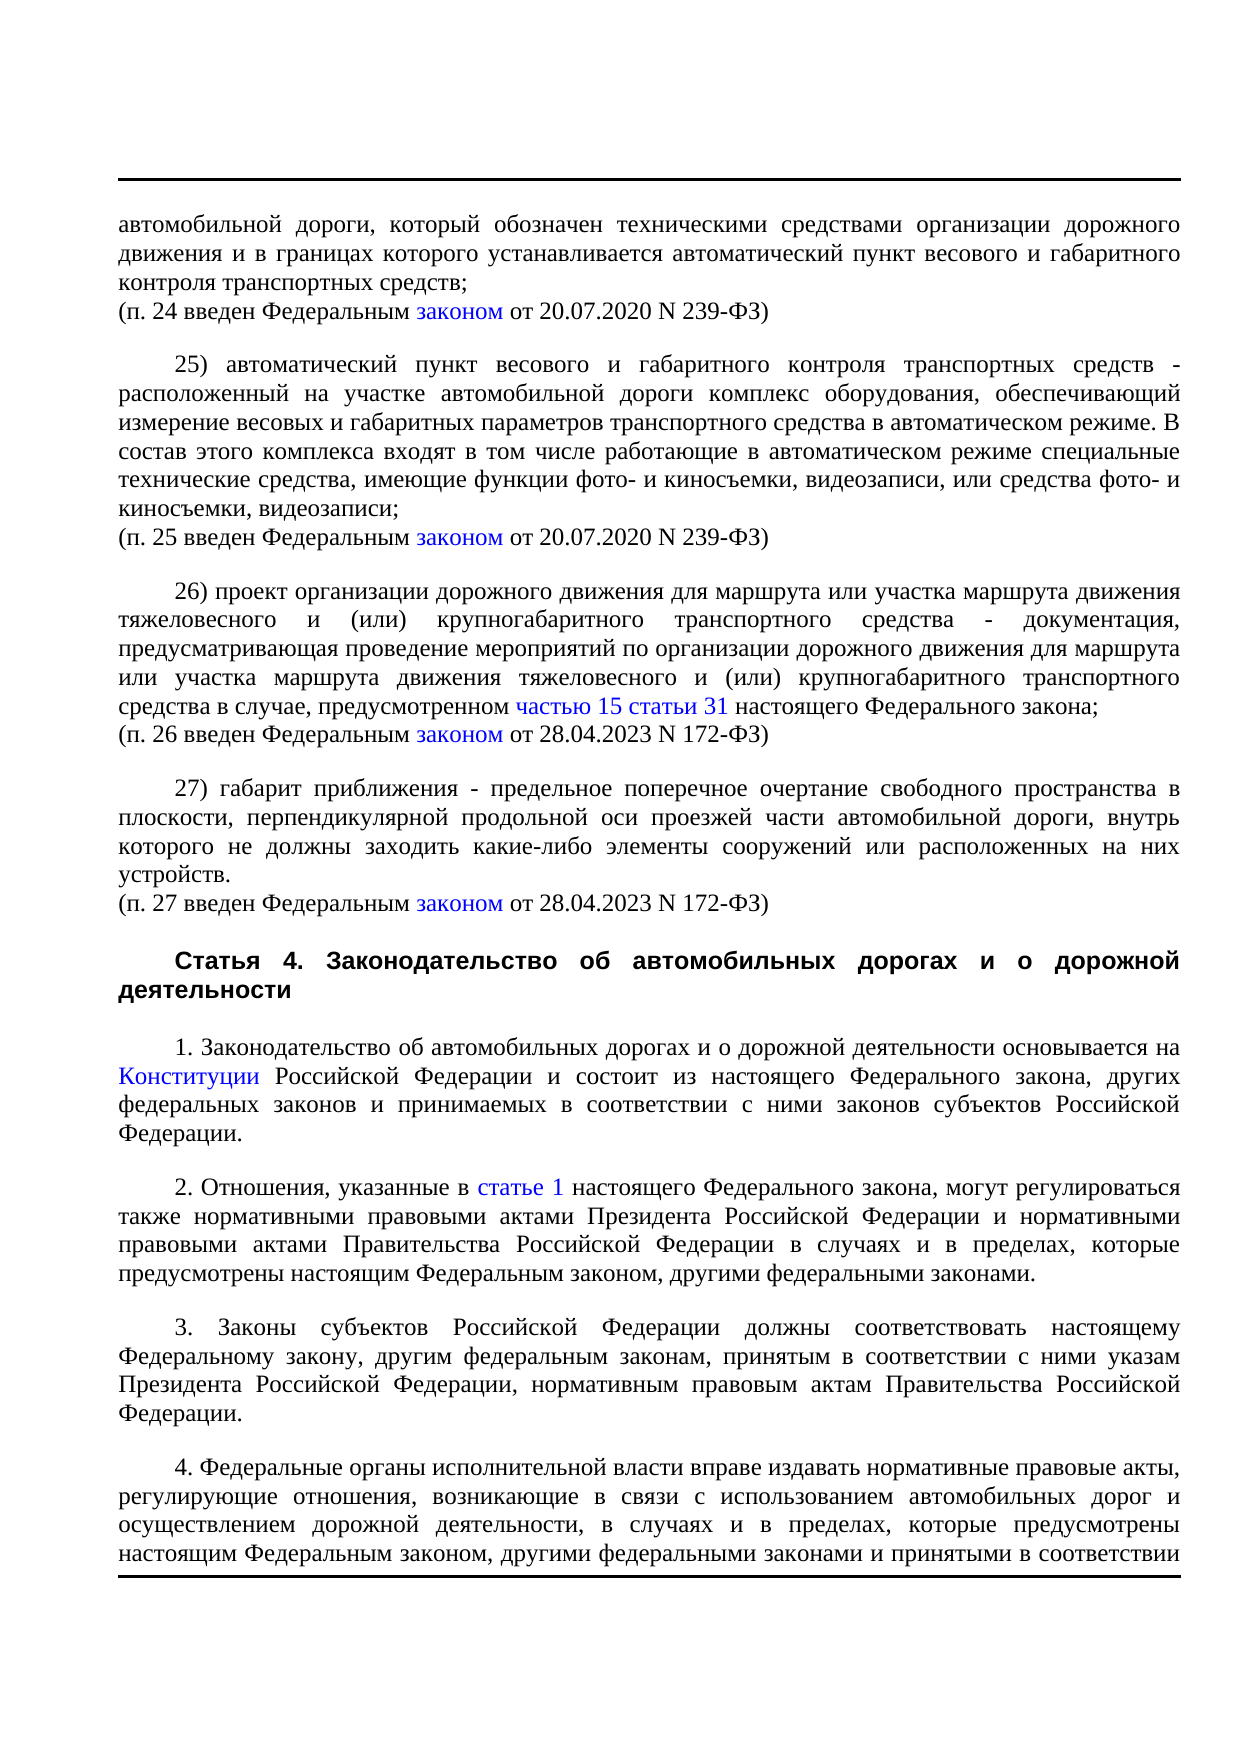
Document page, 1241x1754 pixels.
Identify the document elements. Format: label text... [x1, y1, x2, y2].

text 26) проект организации дорожного движения для маршрута или участка маршрута движения тяжеловесного и (или) крупногабаритного транспортного средства - документация, предусматривающая проведение мероприятий по организации дорожного движения для маршрута или участка маршрута движения тяжеловесного и (или) крупногабаритного транспортного средства в случае, предусмотренном частью 15 статьи 31 настоящего Федерального закона; [118, 576, 1181, 719]
text 27) габарит приближения - предельное поперечное очертание свободного пространства в плоскости, перпендикулярной продольной оси проезжей части автомобильной дороги, внутрь которого не должны заходить какие-либо элементы сооружений или расположенных на них устройств. [118, 773, 1181, 888]
text (п. 27 введен Федеральным законом от 28.04.2023 N 172-ФЗ) [118, 888, 1181, 917]
title Статья 4. Законодательство об автомобильных дорогах и о дорожной деятельности [118, 946, 1181, 1003]
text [118, 209, 1181, 296]
text 2. Отношения, указанные в статье 1 настоящего Федерального закона, могут регулироваться также нормативными правовыми актами Президента Российской Федерации и нормативными правовыми актами Правительства Российской Федерации в случаях и в пределах, которые предусмотрены настоящим Федеральным законом, другими федеральными законами. [118, 1172, 1181, 1287]
text 25) автоматический пункт весового и габаритного контроля транспортных средств - расположенный на участке автомобильной дороги комплекс оборудования, обеспечивающий измерение весовых и габаритных параметров транспортного средства в автоматическом режиме. В состав этого комплекса входят в том числе работающие в автоматическом режиме специальные технические средства, имеющие функции фото- и киносъемки, видеозаписи, или средства фото- и киносъемки, видеозаписи; [118, 349, 1181, 522]
text (п. 24 введен Федеральным законом от 20.07.2020 N 239-ФЗ) [118, 296, 1181, 324]
text 1. Законодательство об автомобильных дорогах и о дорожной деятельности основывается на Конституции Российской Федерации и состоит из настоящего Федерального закона, других федеральных законов и принимаемых в соответствии с ними законов субъектов Российской Федерации. [118, 1032, 1181, 1147]
text (п. 26 введен Федеральным законом от 28.04.2023 N 172-ФЗ) [118, 719, 1181, 748]
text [118, 1452, 1181, 1567]
text 3. Законы субъектов Российской Федерации должны соответствовать настоящему Федеральному закону, другим федеральным законам, принятым в соответствии с ними указам Президента Российской Федерации, нормативным правовым актам Правительства Российской Федерации. [118, 1312, 1181, 1427]
text (п. 25 введен Федеральным законом от 20.07.2020 N 239-ФЗ) [118, 522, 1181, 551]
